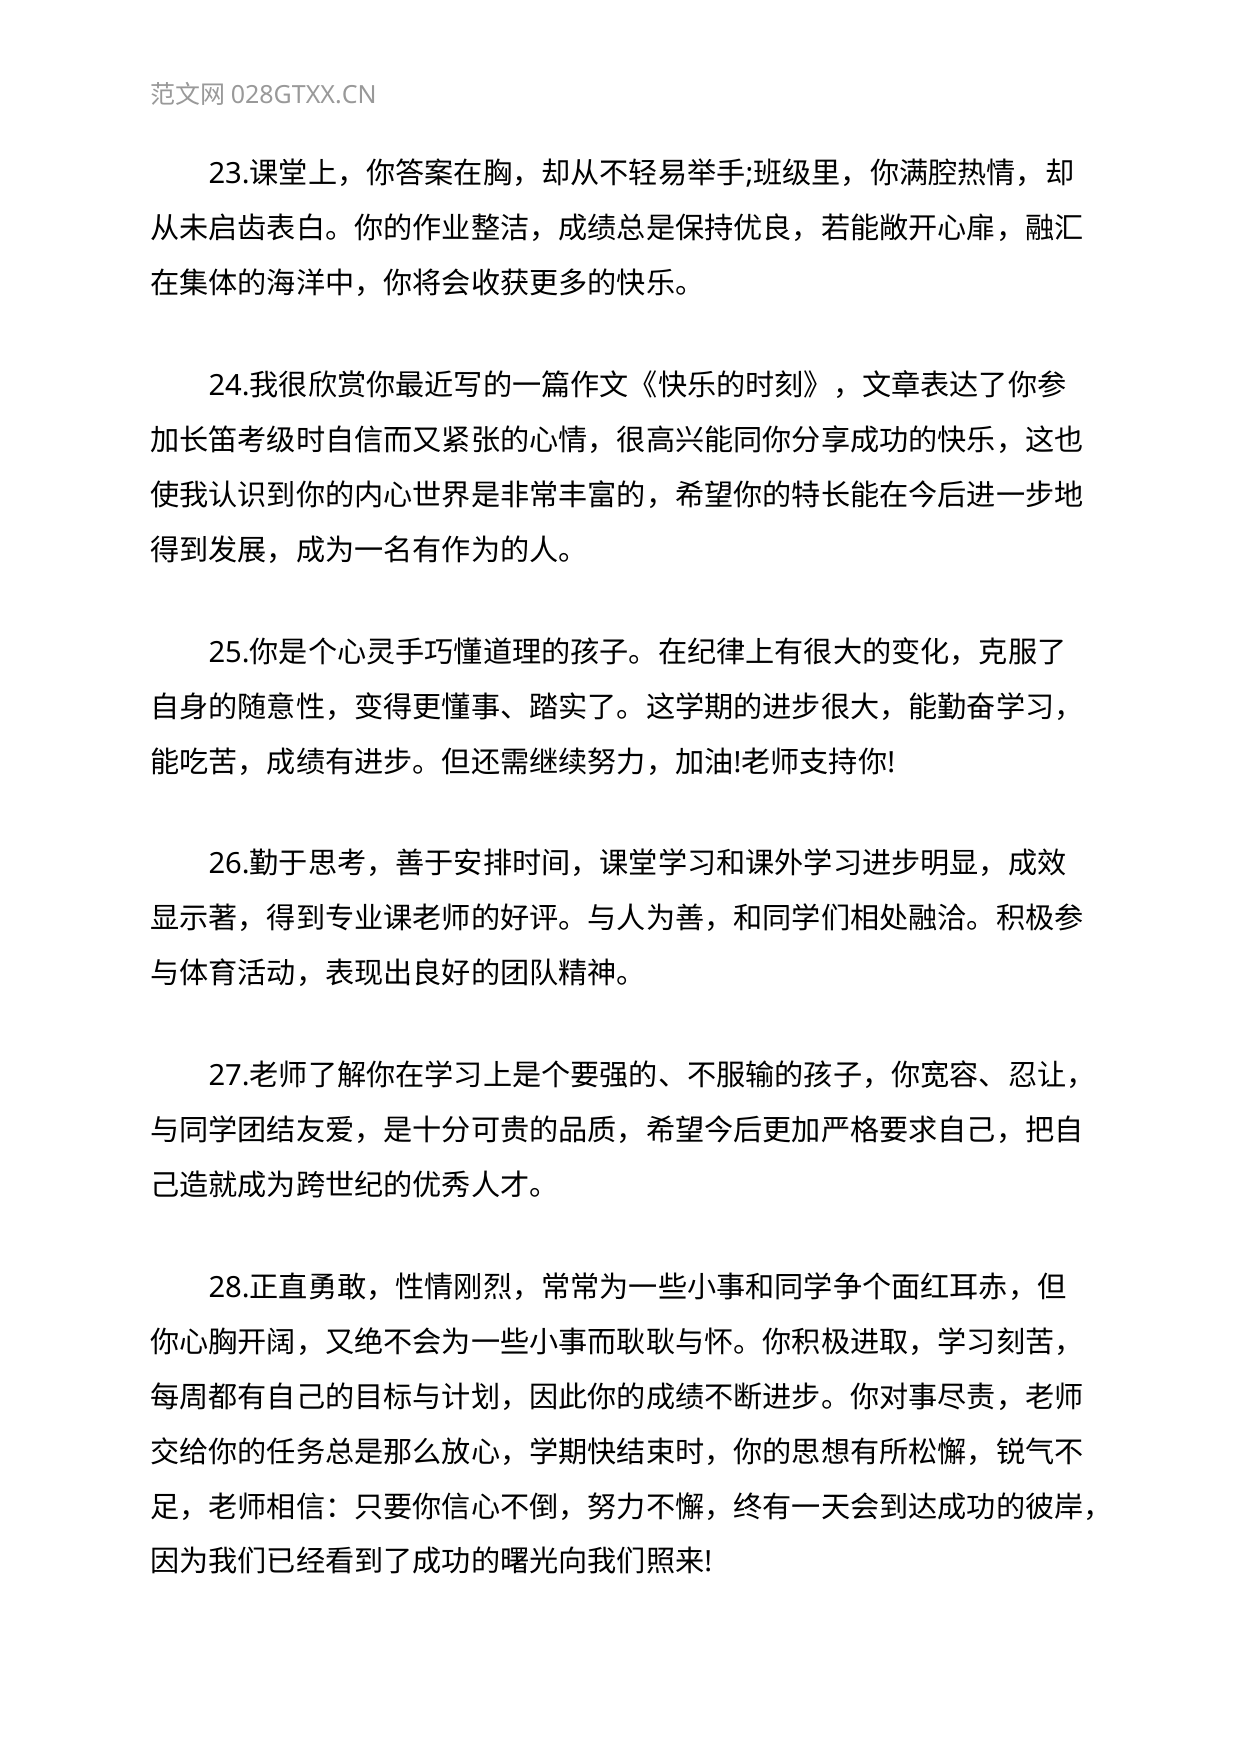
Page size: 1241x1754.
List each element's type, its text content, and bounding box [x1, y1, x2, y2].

text 24.我很欣赏你最近写的一篇作文《快乐的时刻》，文章表达了你参加长笛考级时自信而又紧张的心情，很高兴能同你分享成功的快乐，这也使我认识到你的内心世界是非常丰富的，希望你的特长能在今后进一步地得到发展，成为一名有作为的人。 [150, 362, 1090, 569]
text 26.勤于思考，善于安排时间，课堂学习和课外学习进步明显，成效显示著，得到专业课老师的好评。与人为善，和同学们相处融洽。积极参与体育活动，表现出良好的团队精神。 [150, 840, 1090, 992]
text 28.正直勇敢，性情刚烈，常常为一些小事和同学争个面红耳赤，但你心胸开阔，又绝不会为一些小事而耿耿与怀。你积极进取，学习刻苦，每周都有自己的目标与计划，因此你的成绩不断进步。你对事尽责，老师交给你的任务总是那么放心，学期快结束时，你的思想有所松懈，锐气不足，老师相信：只要你信心不倒，努力不懈，终有一天会到达成功的彼岸，因为我们已经看到了成功的曙光向我们照来! [150, 1263, 1090, 1580]
text 27.老师了解你在学习上是个要强的、不服输的孩子，你宽容、忍让，与同学团结友爱，是十分可贵的品质，希望今后更加严格要求自己，把自己造就成为跨世纪的优秀人才。 [150, 1052, 1090, 1204]
text 25.你是个心灵手巧懂道理的孩子。在纪律上有很大的变化，克服了自身的随意性，变得更懂事、踏实了。这学期的进步很大，能勤奋学习，能吃苦，成绩有进步。但还需继续努力，加油!老师支持你! [150, 628, 1090, 781]
text 23.课堂上，你答案在胸，却从不轻易举手;班级里，你满腔热情，却从未启齿表白。你的作业整洁，成绩总是保持优良，若能敞开心扉，融汇在集体的海洋中，你将会收获更多的快乐。 [150, 150, 1090, 302]
